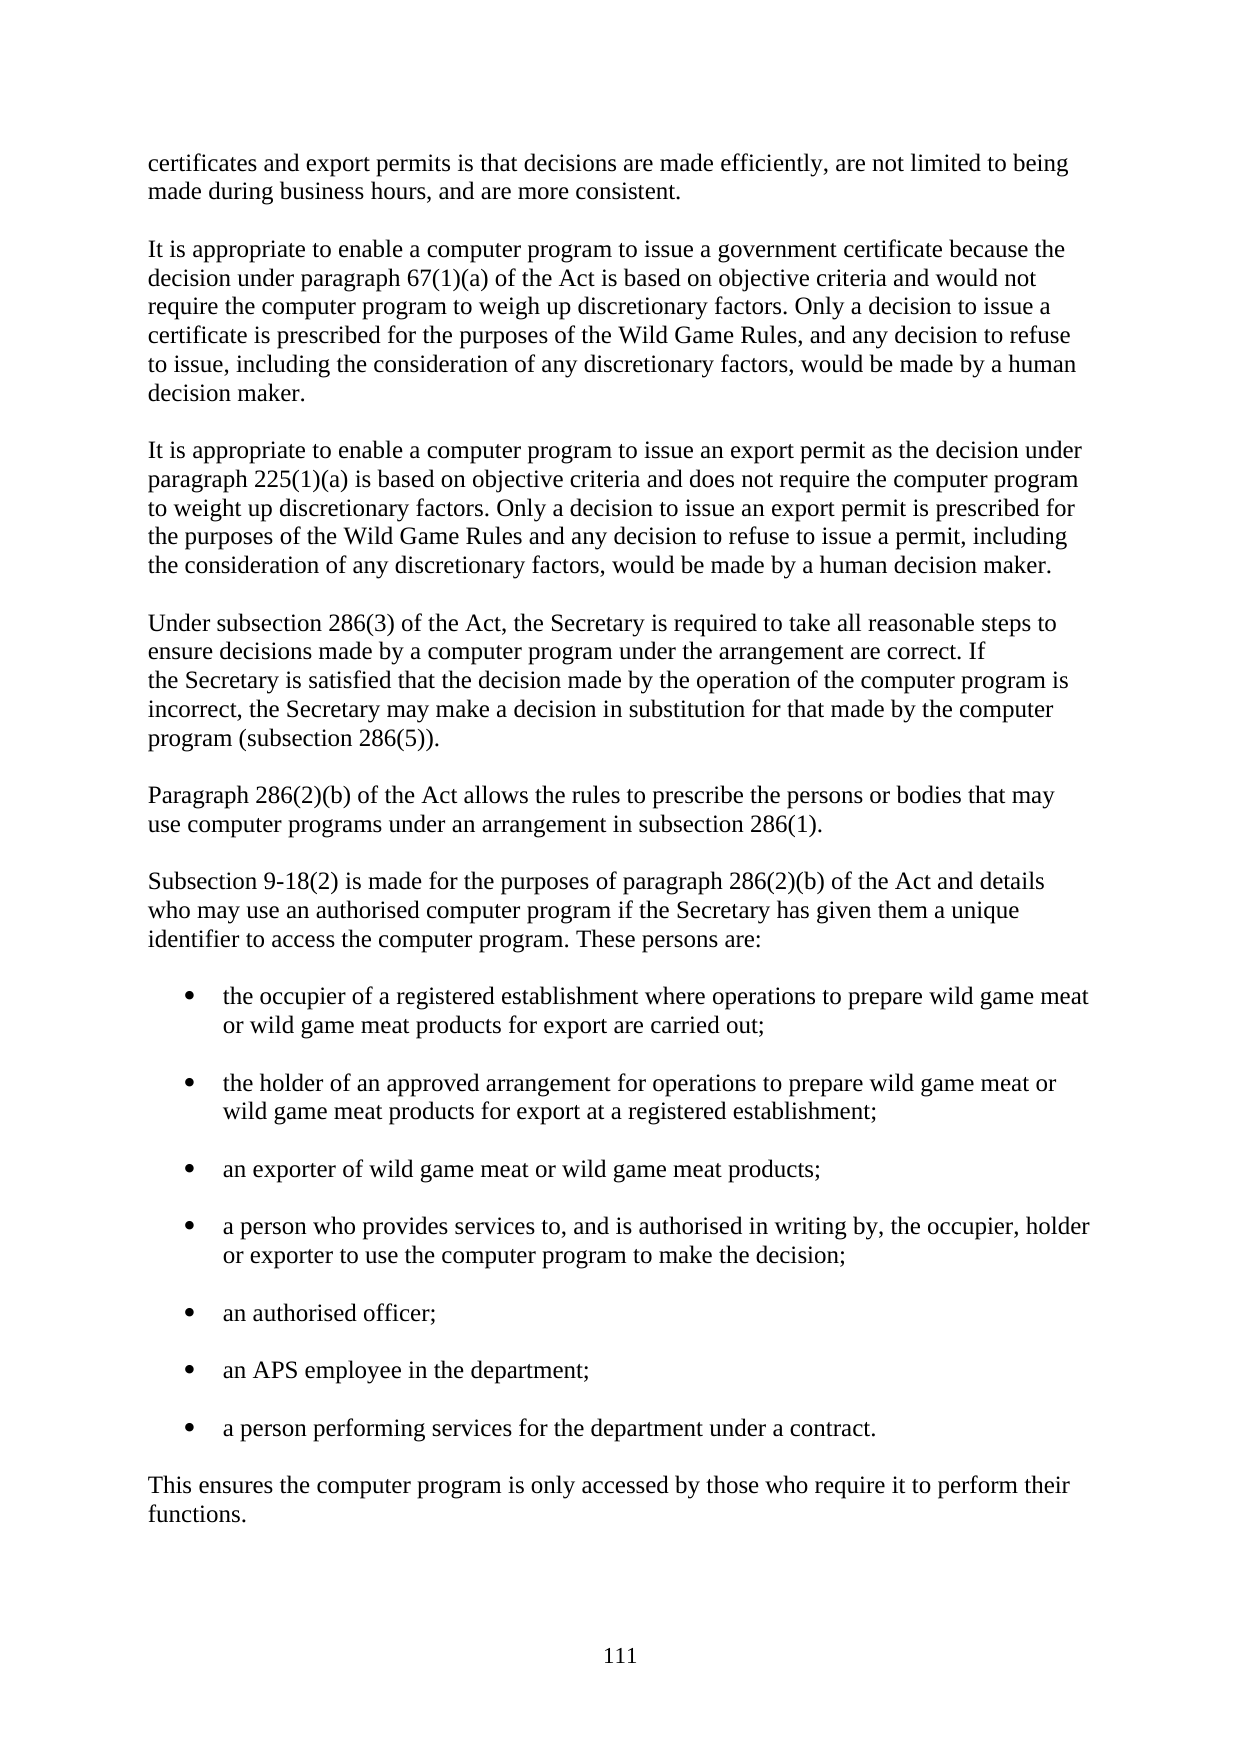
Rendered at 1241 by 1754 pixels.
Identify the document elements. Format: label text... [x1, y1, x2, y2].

text It is appropriate to enable a computer program to issue an export permit as the decision under paragraph 225(1)(a) is based on objective criteria and does not require the computer program to weight up discretionary factors. Only a decision to issue an export permit is prescribed for the purposes of the Wild Game Rules and any decision to refuse to issue a permit, including the consideration of any discretionary factors, would be made by a human decision maker. [148, 435, 1092, 579]
text Subsection 9-18(2) is made for the purposes of paragraph 286(2)(b) of the Act and details who may use an authorised computer program if the Secretary has given them a unique identifier to access the computer program. These persons are: [148, 866, 1092, 953]
list the holder of an approved arrangement for operations to prepare wild game meat or wild game meat products for export at a registered establishment; [185, 1068, 1092, 1125]
text Paragraph 286(2)(b) of the Act allows the rules to prescribe the persons or bodies that may use computer programs under an arrangement in subsection 286(1). [148, 780, 1092, 838]
list an exporter of wild game meat or wild game meat products; [185, 1154, 1092, 1183]
text It is appropriate to enable a computer program to issue a government certificate because the decision under paragraph 67(1)(a) of the Act is based on objective criteria and would not require the computer program to weigh up discretionary factors. Only a decision to issue a certificate is prescribed for the purposes of the Wild Game Rules, and any decision to refuse to issue, including the consideration of any discretionary factors, would be made by a human decision maker. [148, 234, 1092, 406]
list an APS employee in the department; [185, 1355, 1092, 1384]
list a person who provides services to, and is authorised in writing by, the occupier, holder or exporter to use the computer program to make the decision; [185, 1211, 1092, 1269]
list an authorised officer; [185, 1298, 1092, 1326]
list a person performing services for the department under a contract. [185, 1413, 1092, 1441]
text This ensures the computer program is only accessed by those who require it to perform their functions. [148, 1470, 1092, 1528]
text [148, 148, 1092, 205]
text Under subsection 286(3) of the Act, the Secretary is required to take all reasonable steps to ensure decisions made by a computer program under the arrangement are correct. If the Secretary is satisfied that the decision made by the operation of the computer program is incorrect, the Secretary may make a decision in substitution for that made by the computer program (subsection 286(5)). [148, 608, 1092, 751]
list the occupier of a registered establishment where operations to prepare wild game meat or wild game meat products for export are carried out; [185, 981, 1092, 1039]
